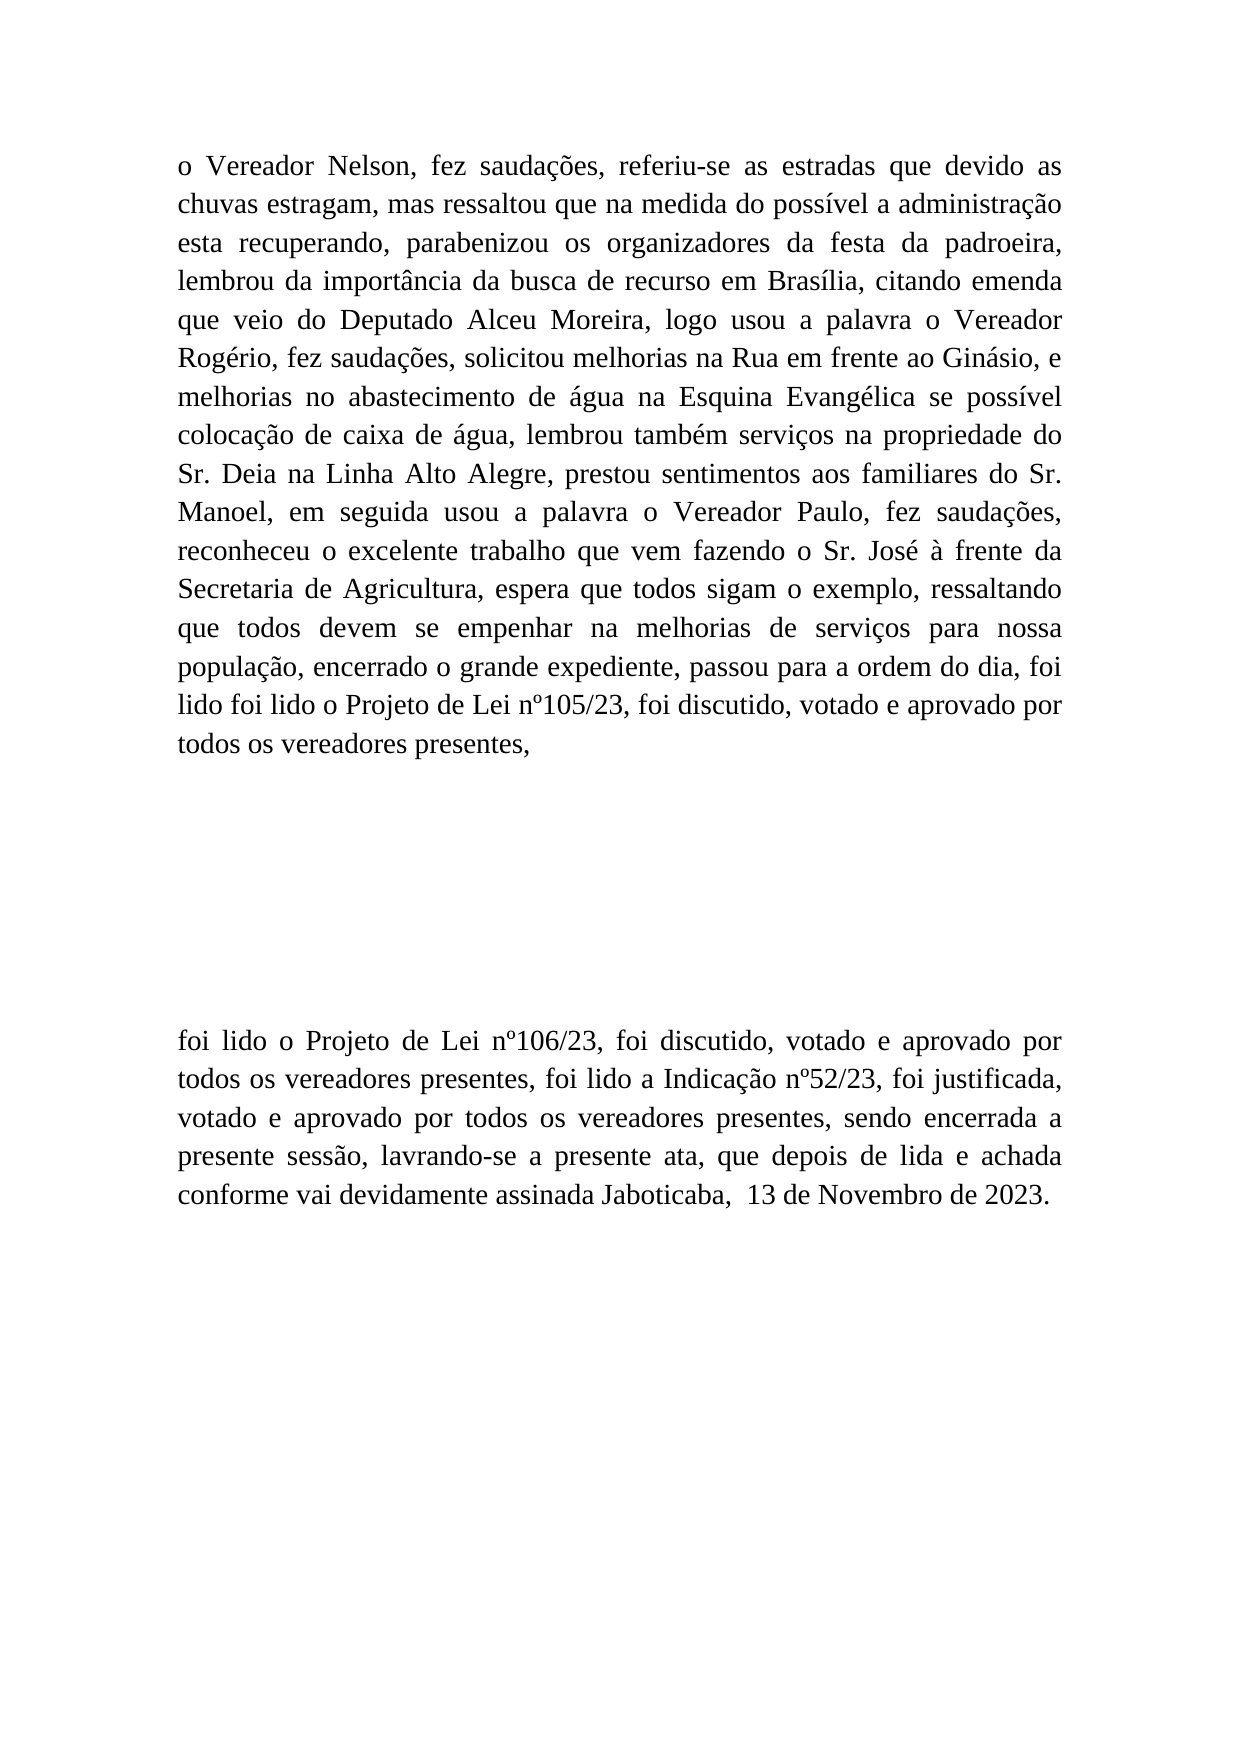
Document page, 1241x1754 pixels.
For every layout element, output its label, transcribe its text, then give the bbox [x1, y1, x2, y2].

text foi lido o Projeto de Lei nº106/23, foi discutido, votado e aprovado por todos os vereadores presentes, foi lido a Indicação nº52/23, foi justificada, votado e aprovado por todos os vereadores presentes, sendo encerrada a presente sessão, lavrando-se a presente ata, que depois de lida e achada conforme vai devidamente assinada Jaboticaba, 13 de Novembro de 2023. [177, 1023, 1063, 1210]
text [177, 148, 1063, 759]
